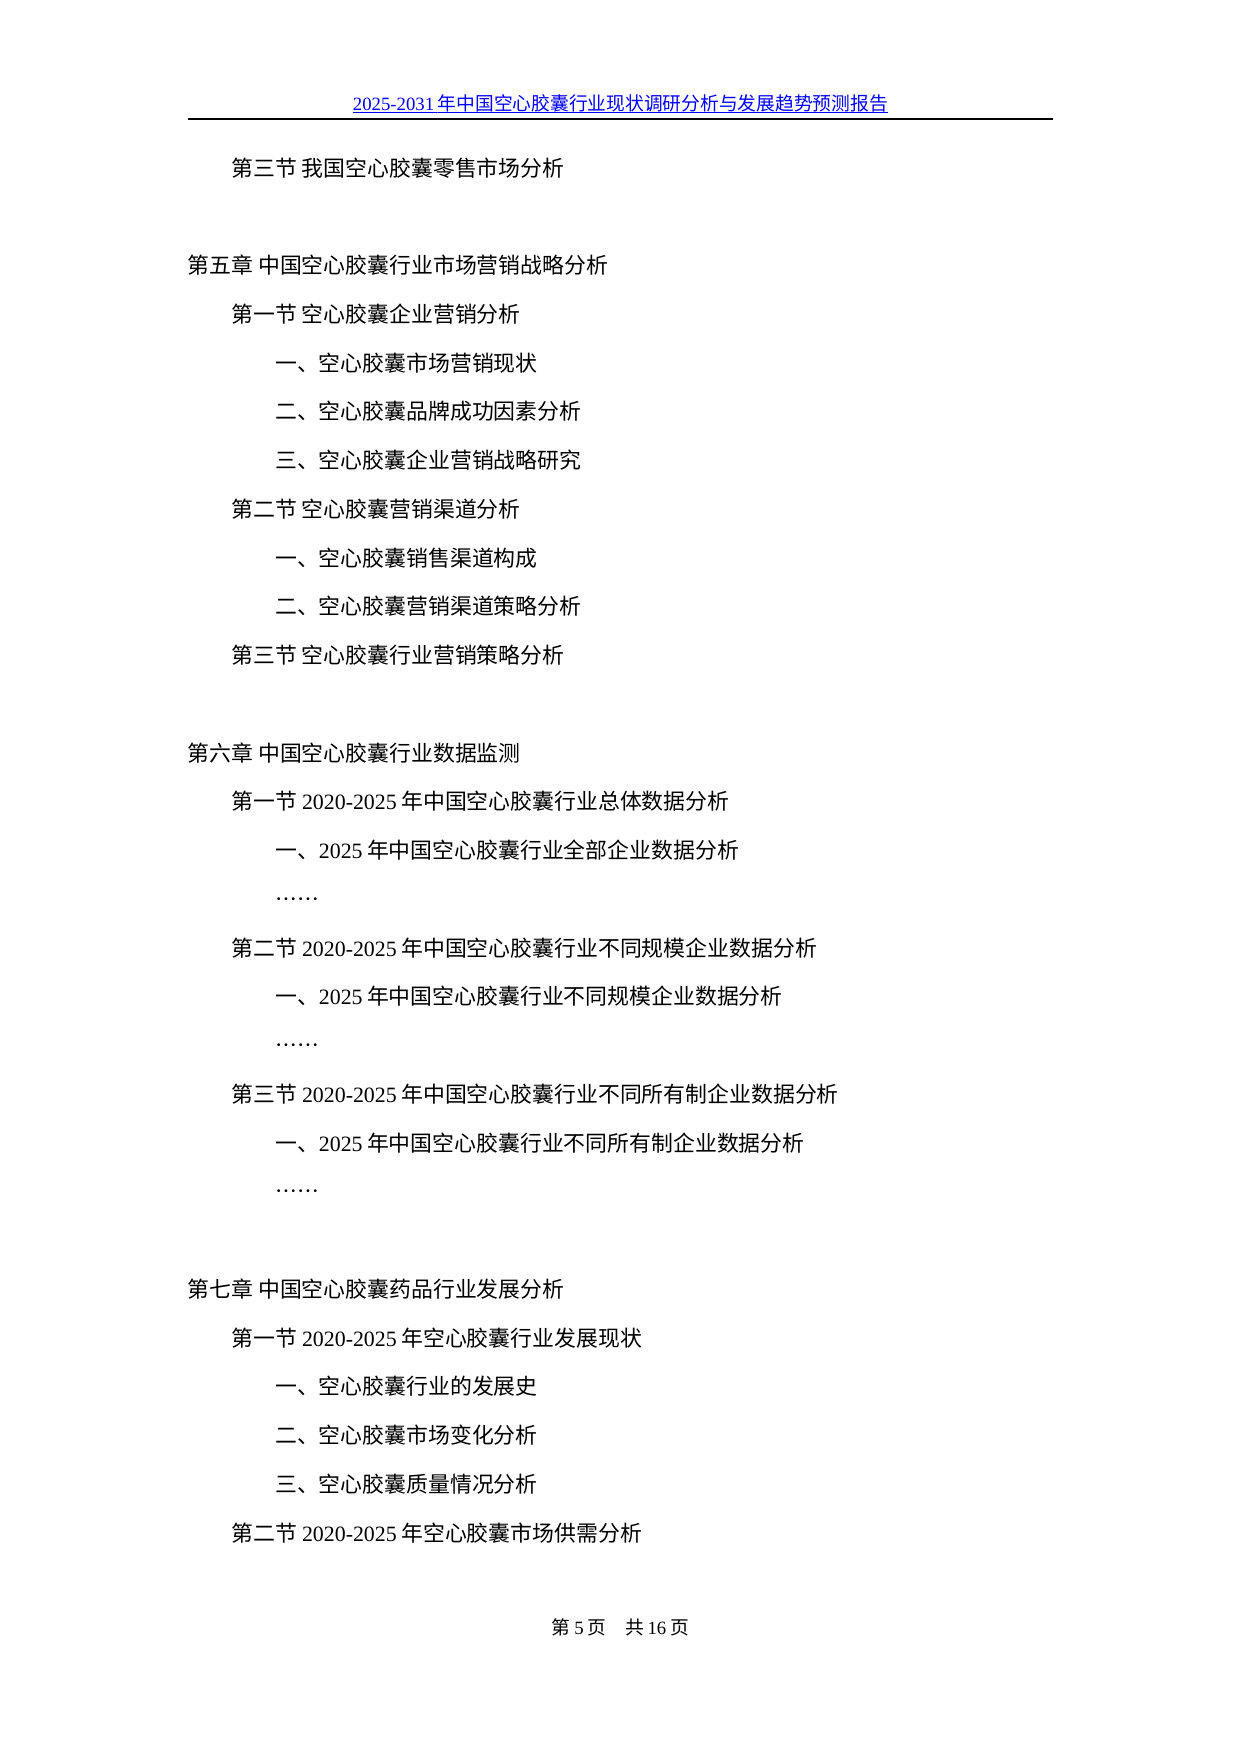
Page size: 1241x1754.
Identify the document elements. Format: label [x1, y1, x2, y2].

text [187, 150, 1053, 1548]
